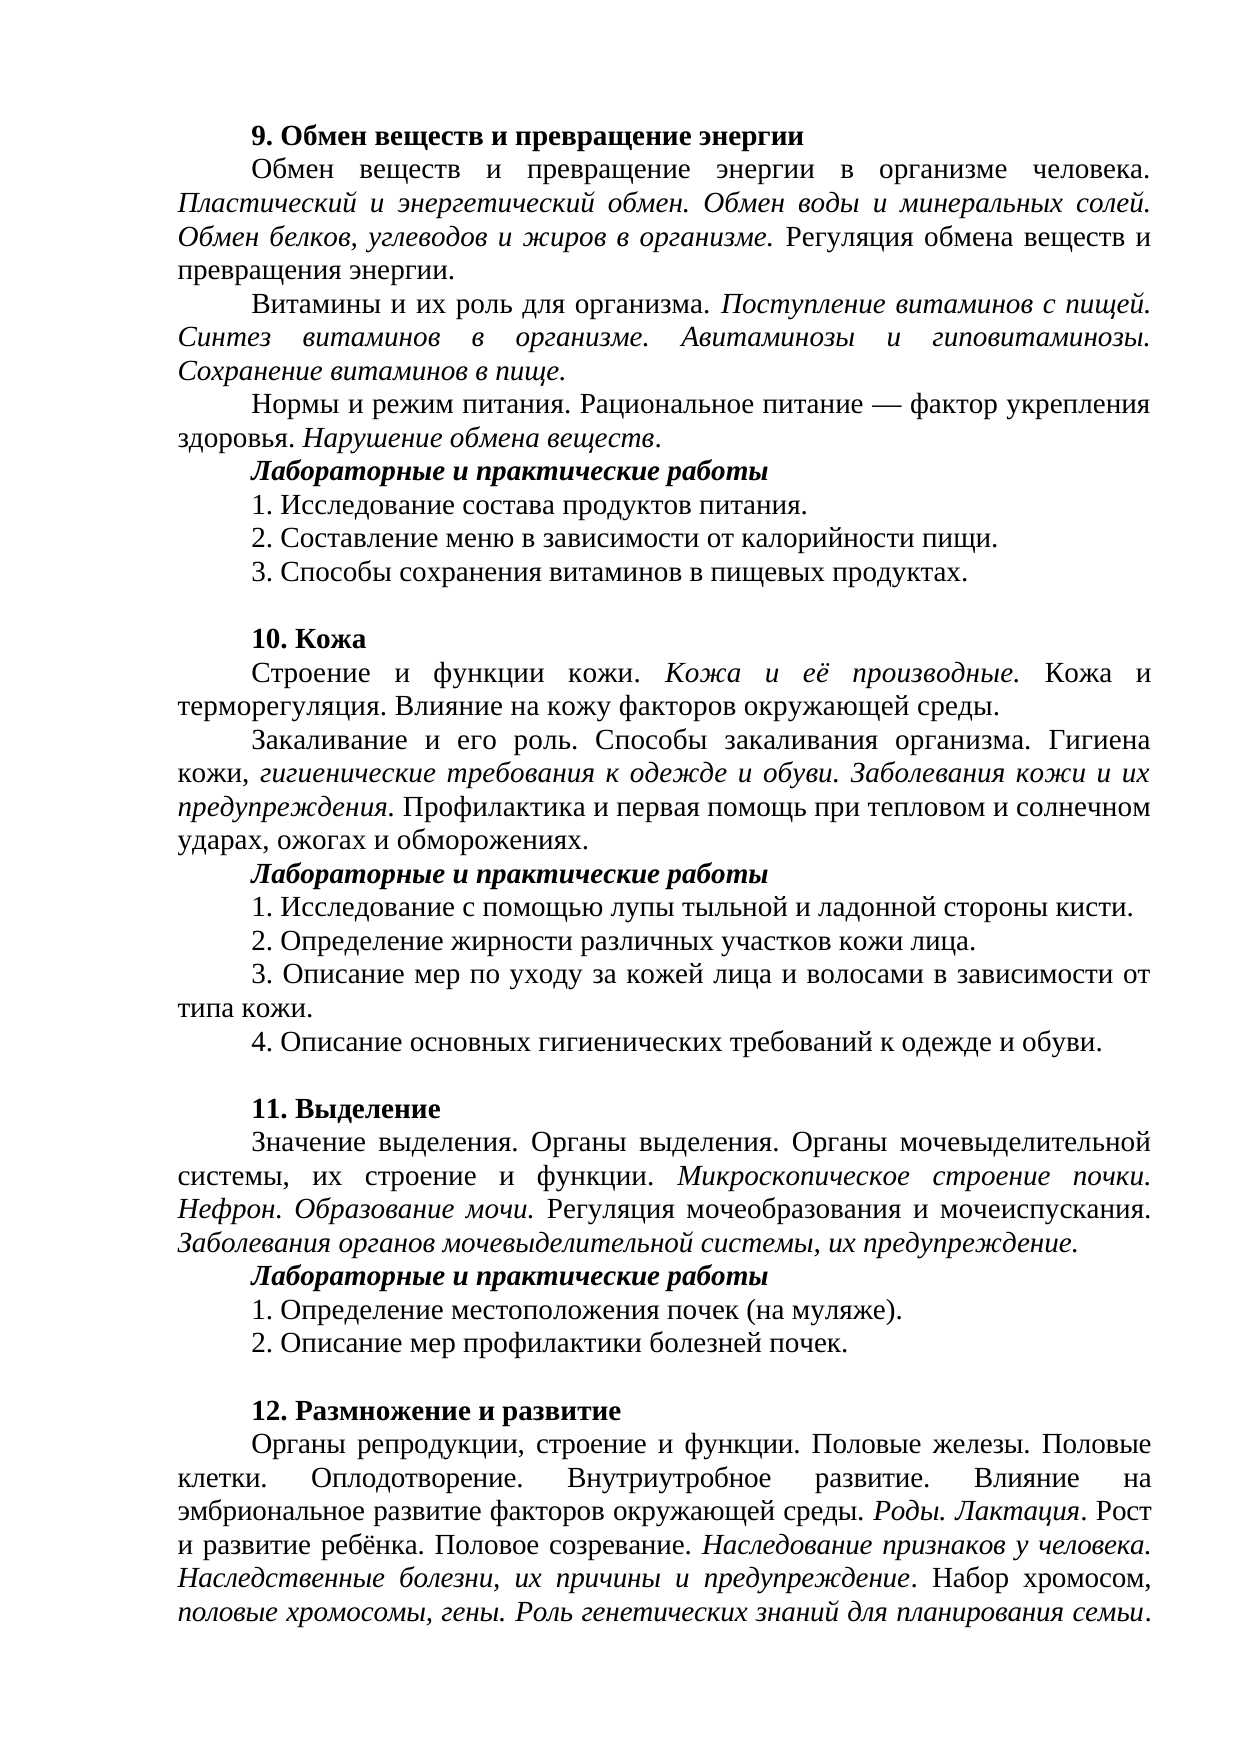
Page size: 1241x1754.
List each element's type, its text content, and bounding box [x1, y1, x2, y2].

text 2. Определение жирности различных участков кожи лица. [177, 923, 1152, 957]
text Лабораторные и практические работы [177, 453, 1152, 487]
text 3. Описание мер по уходу за кожей лица и волосами в зависимости от типа кожи. [177, 957, 1152, 1024]
text 9. Обмен веществ и превращение энергии [177, 118, 1152, 152]
text 4. Описание основных гигиенических требований к одежде и обуви. [177, 1024, 1152, 1057]
text Лабораторные и практические работы [177, 1258, 1152, 1292]
text Обмен веществ и превращение энергии в организме человека. Пластический и энергетический обмен. Обмен воды и минеральных солей. Обмен белков, углеводов и жиров в организме. Регуляция обмена веществ и превращения энергии. [177, 152, 1152, 286]
text 10. Кожа [177, 621, 1152, 655]
text Нормы и режим питания. Рациональное питание — фактор укрепления здоровья. Нарушение обмена веществ. [177, 386, 1152, 453]
text Значение выделения. Органы выделения. Органы мочевыделительной системы, их строение и функции. Микроскопическое строение почки. Нефрон. Образование мочи. Регуляция мочеобразования и мочеиспускания. Заболевания органов мочевыделительной системы, их предупреждение. [177, 1124, 1152, 1258]
text 1. Исследование состава продуктов питания. [177, 487, 1152, 521]
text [177, 1426, 1152, 1627]
text Витамины и их роль для организма. Поступление витаминов с пищей. Синтез витаминов в организме. Авитаминозы и гиповитаминозы. Сохранение витаминов в пище. [177, 286, 1152, 386]
text 1. Исследование с помощью лупы тыльной и ладонной стороны кисти. [177, 889, 1152, 923]
text Лабораторные и практические работы [177, 856, 1152, 889]
text 11. Выделение [177, 1091, 1152, 1124]
text Закаливание и его роль. Способы закаливания организма. Гигиена кожи, гигиенические требования к одежде и обуви. Заболевания кожи и их предупреждения. Профилактика и первая помощь при тепловом и солнечном ударах, ожогах и обморожениях. [177, 722, 1152, 856]
text 1. Определение местоположения почек (на муляже). [177, 1292, 1152, 1326]
text 3. Способы сохранения витаминов в пищевых продуктах. [177, 554, 1152, 588]
text 2. Описание мер профилактики болезней почек. [177, 1326, 1152, 1359]
text 2. Составление меню в зависимости от калорийности пищи. [177, 521, 1152, 554]
text 12. Размножение и развитие [177, 1393, 1152, 1426]
text Строение и функции кожи. Кожа и её производные. Кожа и терморегуляция. Влияние на кожу факторов окружающей среды. [177, 655, 1152, 722]
